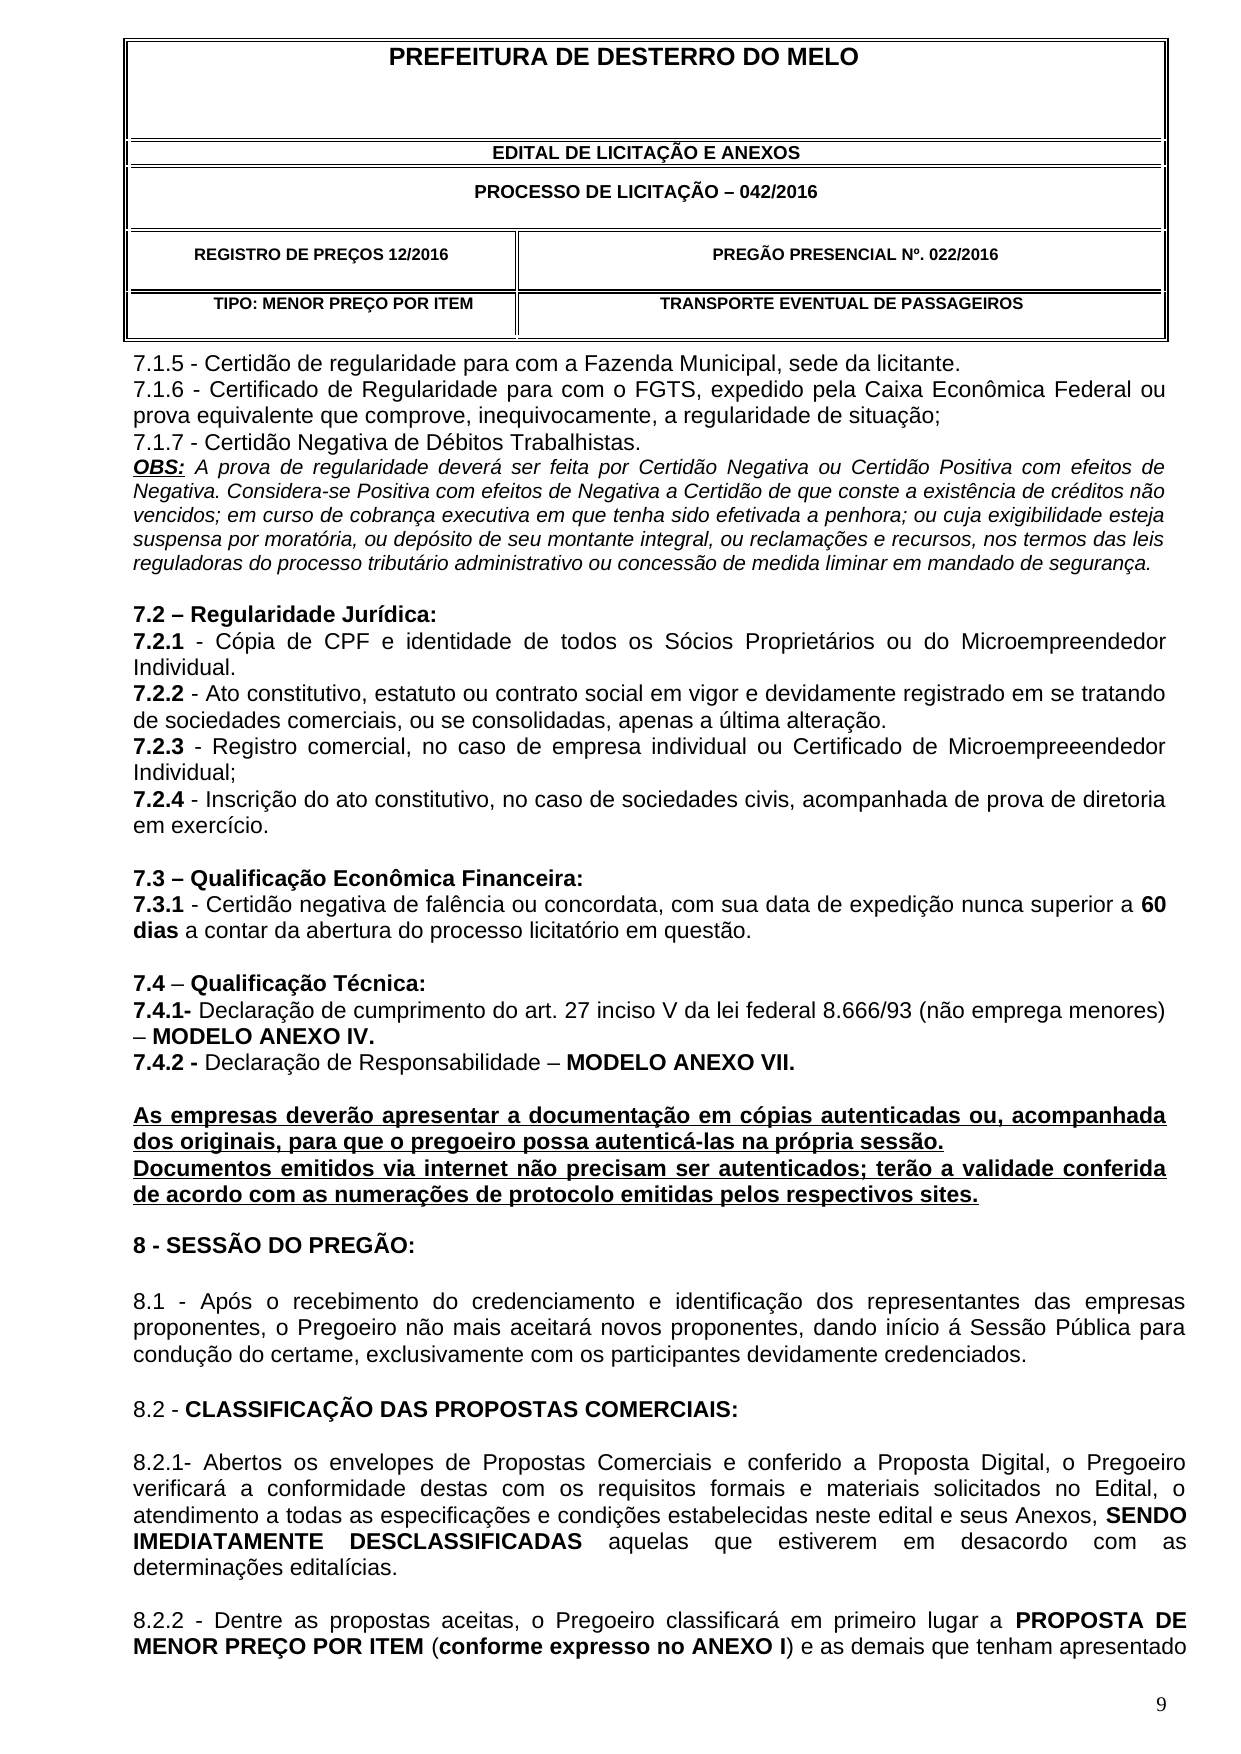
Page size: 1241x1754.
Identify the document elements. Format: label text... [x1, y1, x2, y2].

text 7.2 – Regularidade Jurídica: [133, 601, 1167, 628]
text As empresas deverão apresentar a documentação em cópias autenticadas ou, acompanhada dos originais, para que o pregoeiro possa autenticá-las na própria sessão. [133, 1102, 1167, 1125]
text 7.1.7 - Certidão Negativa de Débitos Trabalhistas. [133, 429, 1167, 455]
text Documentos emitidos via internet não precisam ser autenticados; terão a validade conferida de acordo com as numerações de protocolo emitidas pelos respectivos sites. [133, 1179, 1167, 1207]
text 7.1.5 - Certidão de regularidade para com a Fazenda Municipal, sede da licitante. [133, 350, 1167, 376]
text OBS: A prova de regularidade deverá ser feita por Certidão Negativa ou Certidão Positiva com efeitos de Negativa. Considera-se Positiva com efeitos de Negativa a Certidão de que conste a existência de créditos não vencidos; em curso de cobrança executiva em que tenha sido efetivada a penhora; ou cuja exigibilidade esteja suspensa por moratória, ou depósito de seu montante integral, ou reclamações e recursos, nos termos das leis reguladoras do processo tributário administrativo ou concessão de medida liminar em mandado de segurança. [133, 455, 1167, 575]
text 8 - SESSÃO DO PREGÃO: [133, 1232, 1187, 1259]
text 7.4 – Qualificação Técnica: [133, 970, 1167, 997]
text 7.4.1- Declaração de cumprimento do art. 27 inciso V da lei federal 8.666/93 (não emprega menores) – MODELO ANEXO IV. [133, 997, 1167, 1049]
text 7.2.4 - Inscrição do ato constitutivo, no caso de sociedades civis, acompanhada de prova de diretoria em exercício. [133, 786, 1167, 838]
text 7.4.2 - Declaração de Responsabilidade – MODELO ANEXO VII. [133, 1049, 1167, 1076]
text 7.1.6 - Certificado de Regularidade para com o FGTS, expedido pela Caixa Econômica Federal ou prova equivalente que comprove, inequivocamente, a regularidade de situação; [133, 376, 1167, 429]
text 7.2.2 - Ato constitutivo, estatuto ou contrato social em vigor e devidamente registrado em se tratando de sociedades comerciais, ou se consolidadas, apenas a última alteração. [133, 680, 1167, 733]
text Documentos emitidos via internet não precisam ser autenticados; terão a validade conferida de acordo com as numerações de protocolo emitidas pelos respectivos sites. [133, 1155, 1167, 1178]
text 8.2.1- Abertos os envelopes de Propostas Comerciais e conferido a Proposta Digital, o Pregoeiro verificará a conformidade destas com os requisitos formais e materiais solicitados no Edital, o atendimento a todas as especificações e condições estabelecidas neste edital e seus Anexos, SENDO IMEDIATAMENTE DESCLASSIFICADAS aquelas que estiverem em desacordo com as determinações editalícias. [133, 1449, 1187, 1581]
text 7.3.1 - Certidão negativa de falência ou concordata, com sua data de expedição nunca superior a 60 dias a contar da abertura do processo licitatório em questão. [133, 891, 1167, 944]
text 8.1 - Após o recebimento do credenciamento e identificação dos representantes das empresas proponentes, o Pregoeiro não mais aceitará novos proponentes, dando início á Sessão Pública para condução do certame, exclusivamente com os participantes devidamente credenciados. [133, 1288, 1187, 1367]
text 7.3 – Qualificação Econômica Financeira: [133, 865, 1167, 891]
text 7.2.1 - Cópia de CPF e identidade de todos os Sócios Proprietários ou do Microempreendedor Individual. [133, 628, 1167, 680]
text 7.2.3 - Registro comercial, no caso de empresa individual ou Certificado de Microempreeendedor Individual; [133, 733, 1167, 786]
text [133, 1607, 1187, 1660]
text 8.2 - CLASSIFICAÇÃO DAS PROPOSTAS COMERCIAIS: [133, 1396, 1187, 1422]
text As empresas deverão apresentar a documentação em cópias autenticadas ou, acompanhada dos originais, para que o pregoeiro possa autenticá-las na própria sessão. [133, 1126, 1167, 1155]
